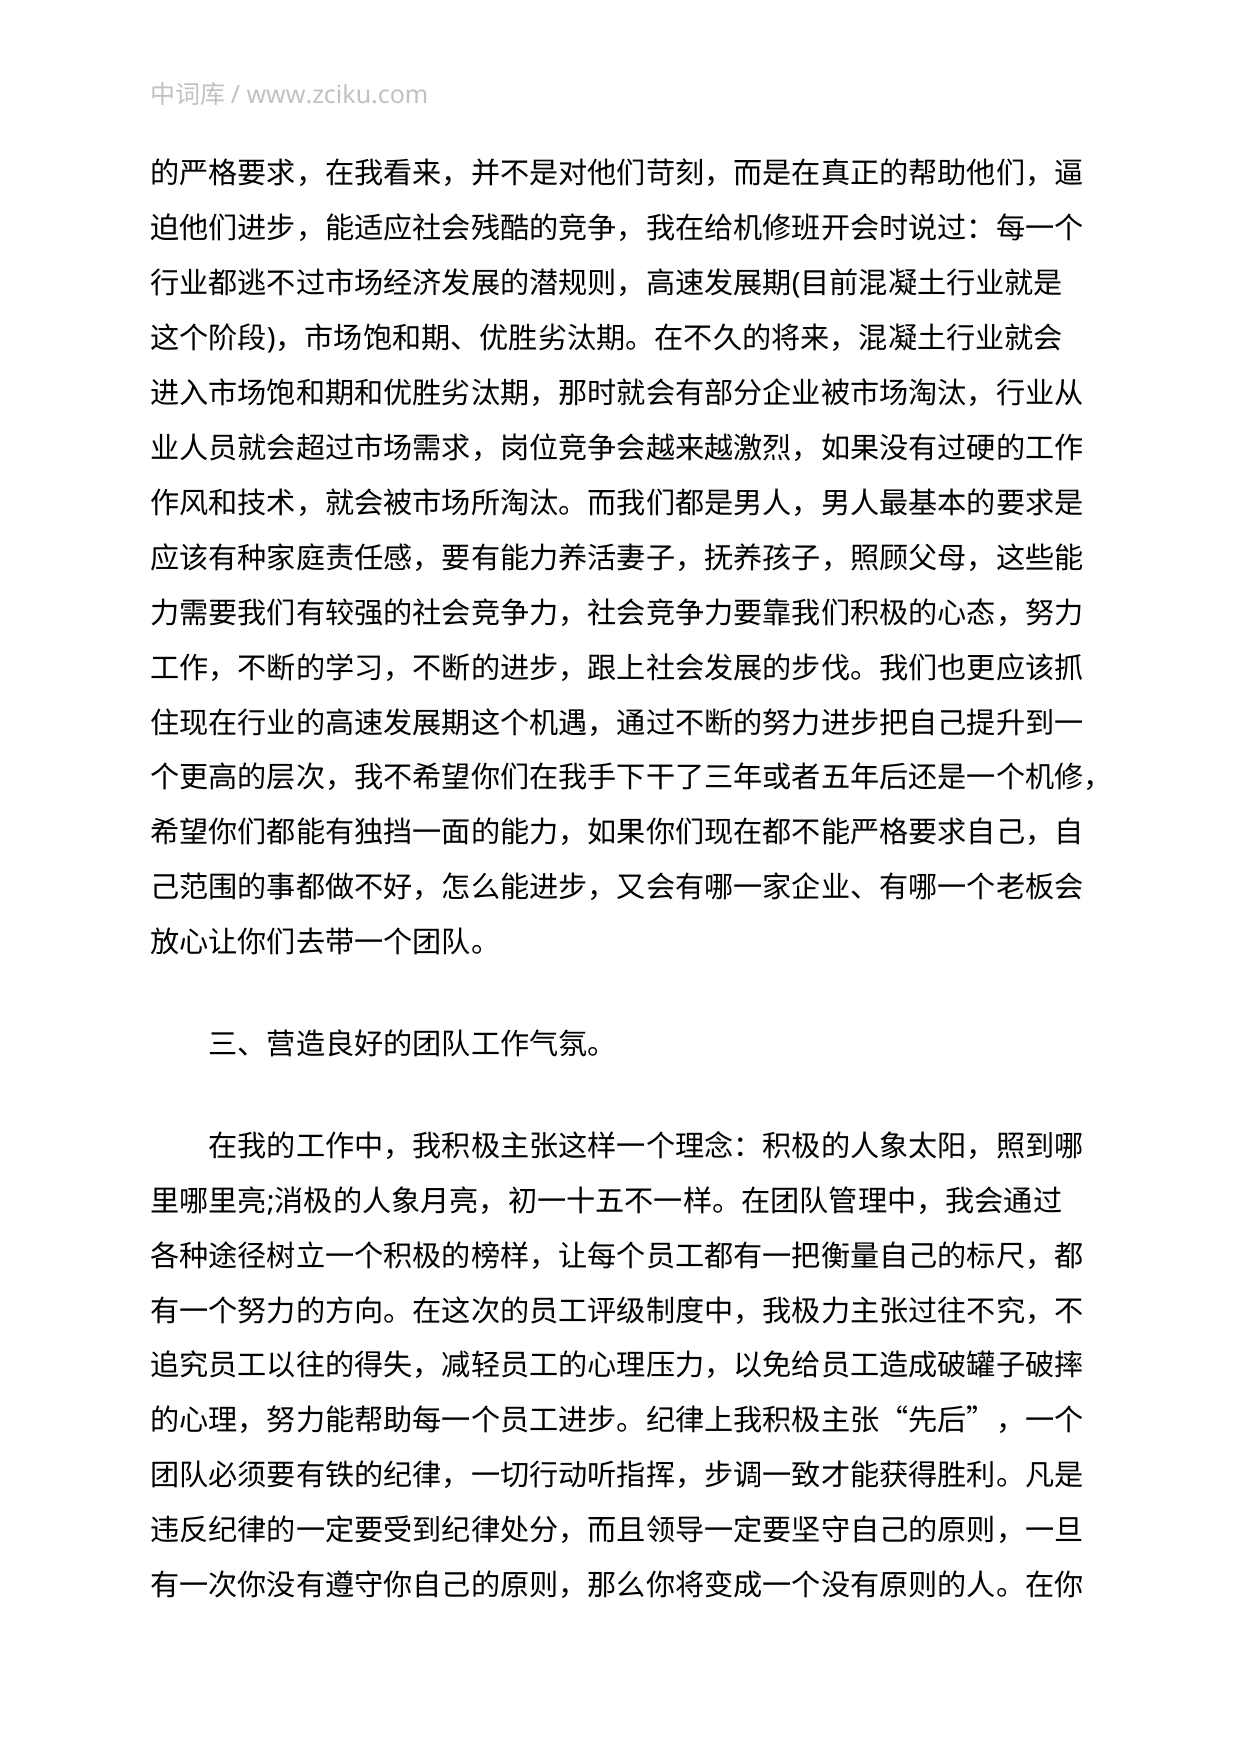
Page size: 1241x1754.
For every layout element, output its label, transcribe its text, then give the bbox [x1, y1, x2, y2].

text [150, 150, 1090, 961]
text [150, 1122, 1090, 1604]
text 三、营造良好的团队工作气氛。 [150, 1021, 1090, 1063]
